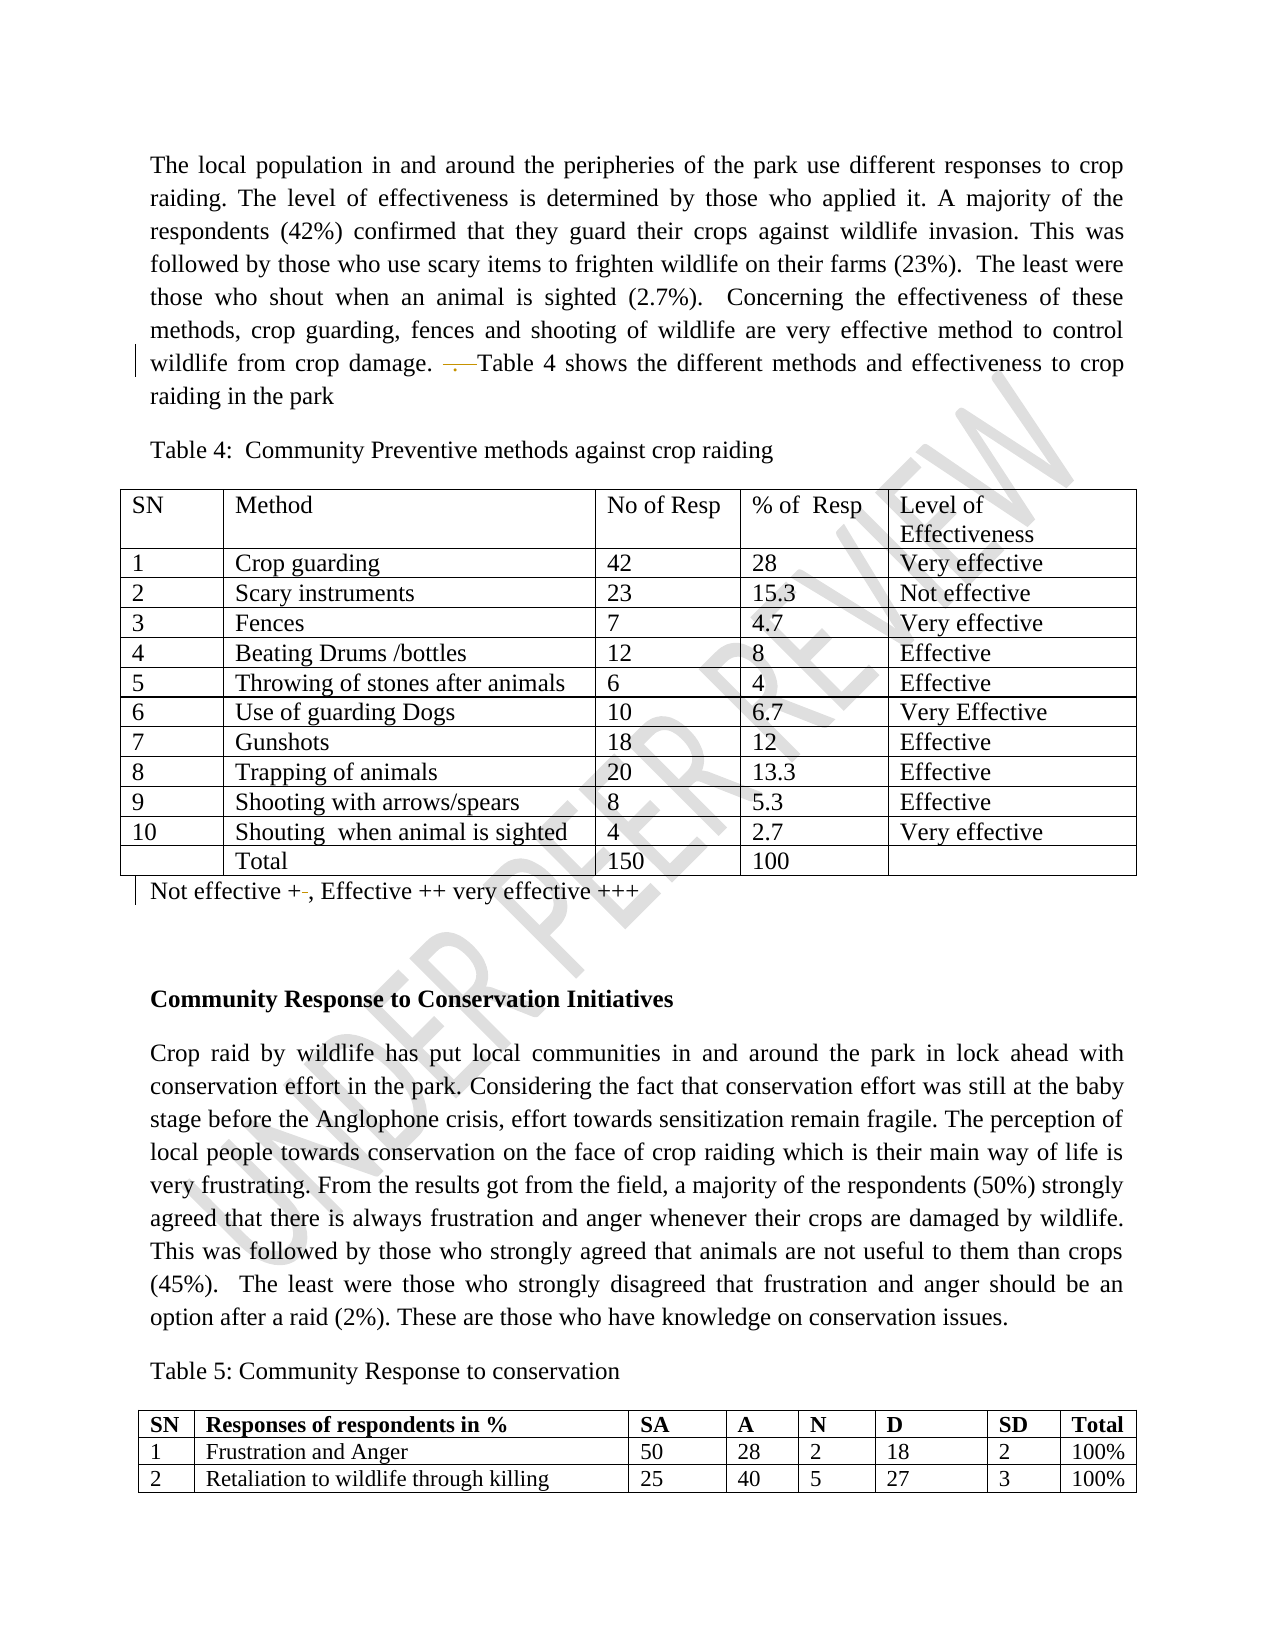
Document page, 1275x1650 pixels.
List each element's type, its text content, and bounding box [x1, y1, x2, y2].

table_cell 4.7 [741, 608, 888, 637]
text Crop raid by wildlife has put local communities in and around the park in lock ahead with conservation effort in the park. Considering the fact that conservation effort was still at the baby stage before the Anglophone crisis, effort towards sensitization remain fragile. The perception of local people towards conservation on the face of crop raiding which is their main way of life is very frustrating. From the results got from the field, a majority of the respondents (50%) strongly agreed that there is always frustration and anger whenever their crops are damaged by wildlife. This was followed by those who strongly agreed that animals are not useful to them than crops (45%). The least were those who strongly disagreed that frustration and anger should be an option after a raid (2%). These are those who have knowledge on conservation issues. [150, 1038, 1125, 1331]
table_cell 50 [629, 1438, 726, 1464]
text Table 4: Community Preventive methods against crop raiding [150, 435, 1125, 464]
table_cell Total [224, 846, 595, 875]
table_cell 13.3 [741, 757, 888, 786]
table_cell 28 [727, 1438, 798, 1464]
table_cell 23 [596, 578, 740, 607]
table_cell Scary instruments [224, 578, 595, 607]
table_cell 8 [596, 787, 740, 816]
table_cell Retaliation to wildlife through killing [195, 1465, 628, 1492]
table_cell 20 [596, 757, 740, 786]
table_header Level of Effectiveness [889, 490, 1136, 547]
table_cell Throwing of stones after animals [224, 668, 595, 696]
table_cell Effective [889, 638, 1136, 667]
table_cell 5 [121, 668, 223, 696]
table_cell Use of guarding Dogs [224, 698, 595, 726]
table_cell 3 [988, 1465, 1060, 1492]
table_cell 5.3 [741, 787, 888, 816]
table_cell 100% [1061, 1465, 1136, 1492]
table_header SA [629, 1411, 726, 1437]
text Table 5: Community Response to conservation [150, 1356, 1125, 1384]
table_header No of Resp [596, 490, 740, 547]
table_cell Very Effective [889, 698, 1136, 726]
table_cell Frustration and Anger [195, 1438, 628, 1464]
table_cell Gunshots [224, 727, 595, 756]
table_cell 6 [596, 668, 740, 696]
table_cell 5 [799, 1465, 875, 1492]
text The local population in and around the peripheries of the park use different responses to crop raiding. The level of effectiveness is determined by those who applied it. A majority of the respondents (42%) confirmed that they guard their crops against wildlife invasion. This was followed by those who use scary items to frighten wildlife on their farms (23%). The least were those who shout when an animal is sighted (2.7%). Concerning the effectiveness of these methods, crop guarding, fences and shooting of wildlife are very effective method to control wildlife from crop damage. Table 4 shows the different methods and effectiveness to crop raiding in the park [150, 150, 1125, 410]
table_cell 40 [727, 1465, 798, 1492]
table_cell 4 [596, 817, 740, 845]
table_cell 10 [596, 698, 740, 726]
table_header SN [121, 490, 223, 547]
table_cell 2 [121, 578, 223, 607]
table_cell 18 [876, 1438, 987, 1464]
table_cell 6.7 [741, 698, 888, 726]
table_cell Trapping of animals [224, 757, 595, 786]
table_cell Effective [889, 757, 1136, 786]
table_cell Beating Drums /bottles [224, 638, 595, 667]
table_header % of Resp [741, 490, 888, 547]
table_header SN [139, 1411, 194, 1437]
table_header Method [224, 490, 595, 547]
table_cell 2 [139, 1465, 194, 1492]
table_cell 10 [121, 817, 223, 845]
table_cell Very effective [889, 608, 1136, 637]
table_cell 3 [121, 608, 223, 637]
table_cell Not effective [889, 578, 1136, 607]
table_cell Effective [889, 668, 1136, 696]
table_cell 1 [121, 549, 223, 577]
table_cell 150 [596, 846, 740, 875]
table_cell 28 [741, 549, 888, 577]
table_cell 18 [596, 727, 740, 756]
table_cell 8 [741, 638, 888, 667]
table_cell 2 [988, 1438, 1060, 1464]
table_cell Fences [224, 608, 595, 637]
table_cell 4 [121, 638, 223, 667]
table_cell 1 [139, 1438, 194, 1464]
table_cell 42 [596, 549, 740, 577]
table_cell 7 [596, 608, 740, 637]
table_header Total [1061, 1411, 1136, 1437]
table_header Responses of respondents in % [195, 1411, 628, 1437]
table_header N [799, 1411, 875, 1437]
table_header A [727, 1411, 798, 1437]
table_cell 2.7 [741, 817, 888, 845]
table_cell Very effective [889, 549, 1136, 577]
table_cell Shouting when animal is sighted [224, 817, 595, 845]
table_cell 100% [1061, 1438, 1136, 1464]
table_header SD [988, 1411, 1060, 1437]
table_cell Effective [889, 787, 1136, 816]
table_cell 7 [121, 727, 223, 756]
table_cell 12 [741, 727, 888, 756]
table_cell 9 [121, 787, 223, 816]
table_cell 6 [121, 698, 223, 726]
table_cell [889, 846, 1136, 875]
table_cell 27 [876, 1465, 987, 1492]
table_cell 15.3 [741, 578, 888, 607]
table_cell 25 [629, 1465, 726, 1492]
table_cell Effective [889, 727, 1136, 756]
table_cell Very effective [889, 817, 1136, 845]
table_cell 100 [741, 846, 888, 875]
table_cell Shooting with arrows/spears [224, 787, 595, 816]
table_cell 8 [121, 757, 223, 786]
table_cell 4 [741, 668, 888, 696]
text Not effective +, Effective ++ very effective +++ [150, 876, 1125, 905]
table_cell 2 [799, 1438, 875, 1464]
text Community Response to Conservation Initiatives [150, 984, 1125, 1013]
table_cell [121, 846, 223, 875]
table_cell 12 [596, 638, 740, 667]
table_cell Crop guarding [224, 549, 595, 577]
table_header D [876, 1411, 987, 1437]
